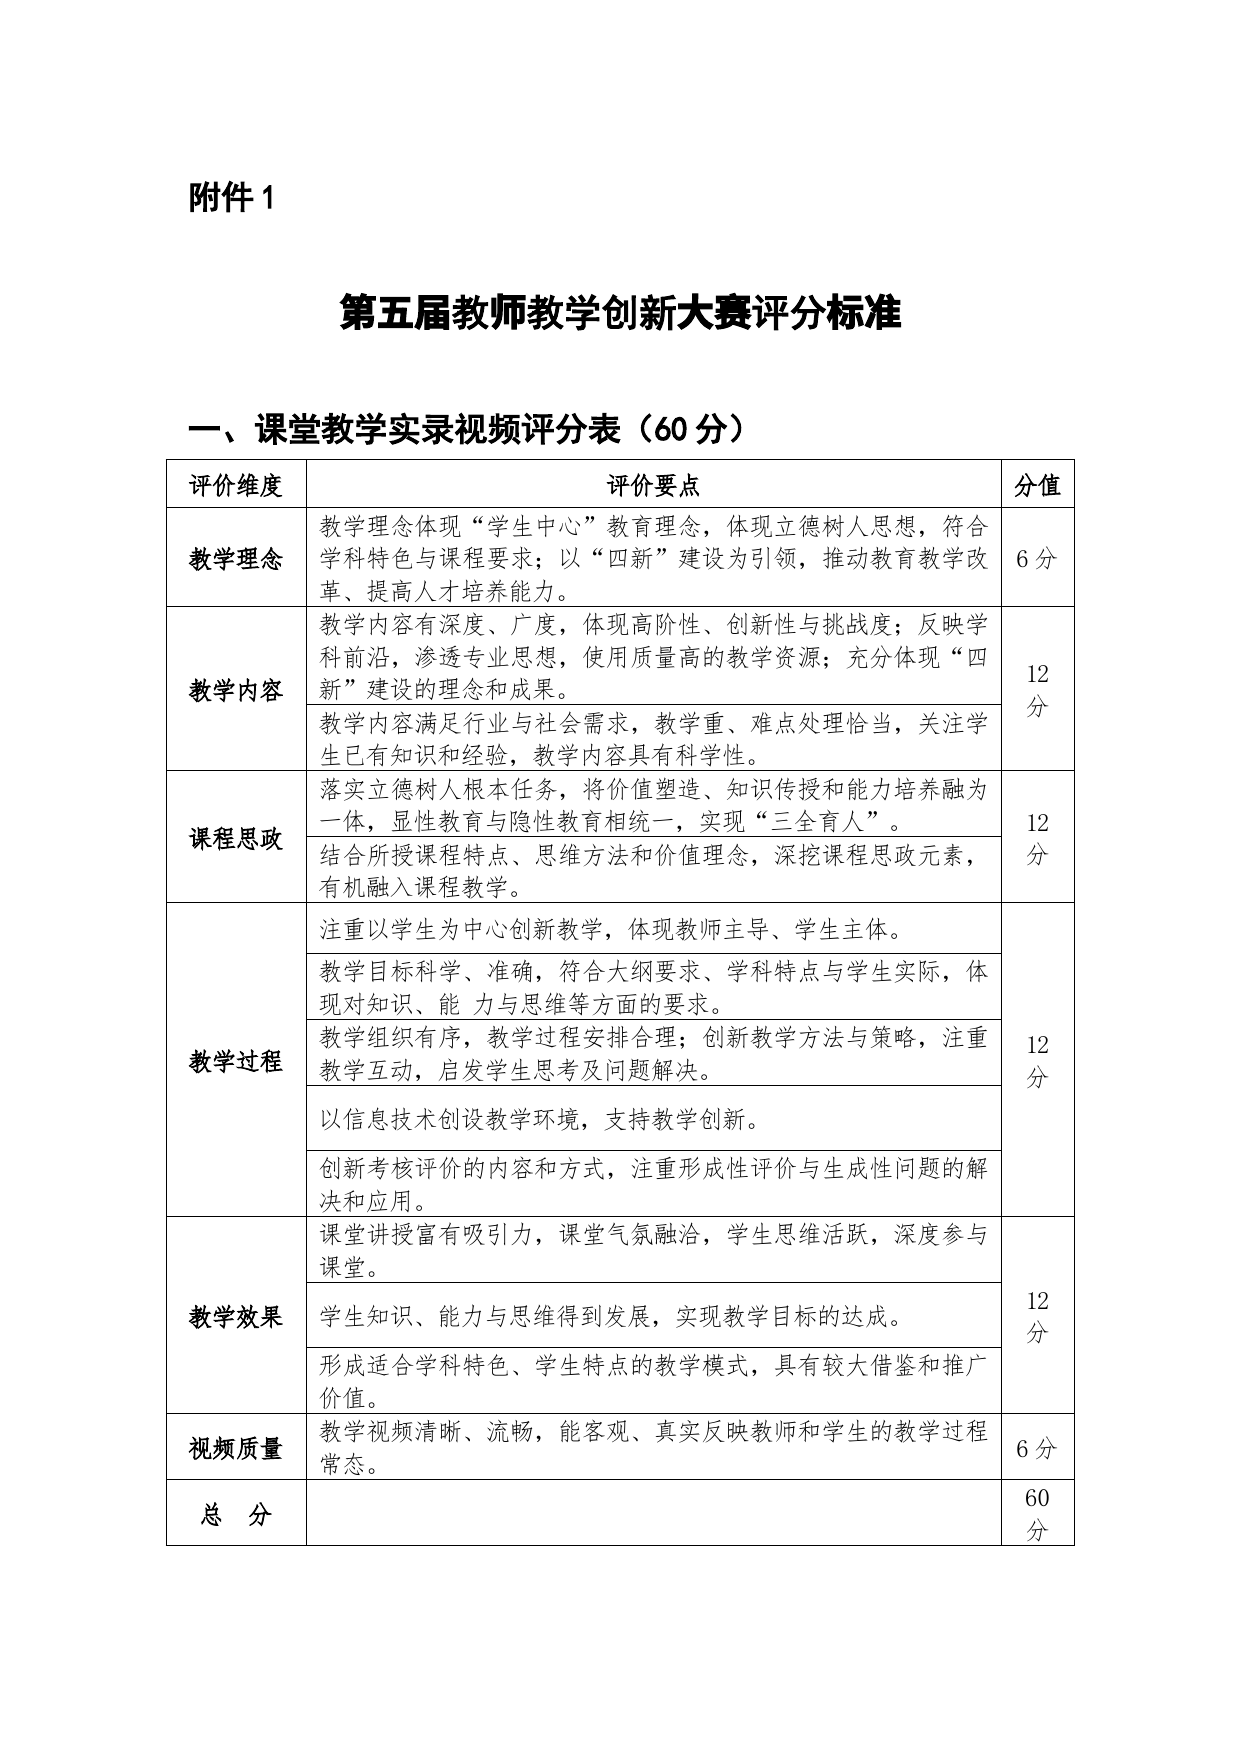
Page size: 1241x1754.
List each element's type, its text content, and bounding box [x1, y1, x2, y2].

table_cell 总 分 [167, 1480, 306, 1545]
table_cell 结合所授课程特点、思维方法和价值理念，深挖课程思政元素，有机融入课程教学。 [307, 837, 1001, 902]
table_cell 课程思政 [167, 771, 306, 902]
table_cell 教学效果 [167, 1217, 306, 1413]
table_cell 以信息技术创设教学环境，支持教学创新。 [307, 1086, 1001, 1150]
table_cell 教学理念 [167, 508, 306, 606]
table_cell 12分 [1002, 1217, 1074, 1413]
table_cell 12分 [1002, 607, 1074, 770]
table_cell 6分 [1002, 508, 1074, 606]
table_header 评价要点 [307, 460, 1001, 507]
table_cell 教学内容满足行业与社会需求，教学重、难点处理恰当，关注学生已有知识和经验，教学内容具有科学性。 [307, 705, 1001, 770]
table_header 评价维度 [167, 460, 306, 507]
table_cell 注重以学生为中心创新教学，体现教师主导、学生主体。 [307, 903, 1001, 953]
table_cell 60分 [1002, 1480, 1074, 1545]
table_cell 教学视频清晰、流畅，能客观、真实反映教师和学生的教学过程常态。 [307, 1414, 1001, 1479]
table_cell 教学组织有序，教学过程安排合理；创新教学方法与策略，注重教学互动，启发学生思考及问题解决。 [307, 1020, 1001, 1085]
table_cell 6分 [1002, 1414, 1074, 1479]
table_cell 教学目标科学、准确，符合大纲要求、学科特点与学生实际，体现对知识、能 力与思维等方面的要求。 [307, 954, 1001, 1019]
table_cell 12分 [1002, 771, 1074, 902]
table_cell 12分 [1002, 903, 1074, 1216]
table_cell 教学内容有深度、广度，体现高阶性、创新性与挑战度；反映学科前沿，渗透专业思想，使用质量高的教学资源；充分体现“四新”建设的理念和成果。 [307, 607, 1001, 704]
table_cell 学生知识、能力与思维得到发展，实现教学目标的达成。 [307, 1283, 1001, 1347]
table_cell 教学内容 [167, 607, 306, 770]
text 附件1 [187, 162, 1053, 227]
table_cell 教学理念体现“学生中心”教育理念，体现立德树人思想，符合学科特色与课程要求；以“四新”建设为引领，推动教育教学改革、提高人才培养能力。 [307, 508, 1001, 606]
subtitle 第五届教师教学创新大赛评分标准 [187, 277, 1053, 342]
table_cell 形成适合学科特色、学生特点的教学模式，具有较大借鉴和推广价值。 [307, 1348, 1001, 1413]
table_cell 视频质量 [167, 1414, 306, 1479]
table_cell 课堂讲授富有吸引力，课堂气氛融洽，学生思维活跃，深度参与课堂。 [307, 1217, 1001, 1282]
table_cell 教学过程 [167, 903, 306, 1216]
table_header 分值 [1002, 460, 1074, 507]
table_cell 创新考核评价的内容和方式，注重形成性评价与生成性问题的解决和应用。 [307, 1151, 1001, 1216]
text 一、课堂教学实录视频评分表（60分） [187, 394, 1053, 459]
table_cell 落实立德树人根本任务，将价值塑造、知识传授和能力培养融为一体，显性教育与隐性教育相统一，实现“三全育人”。 [307, 771, 1001, 836]
table_cell [307, 1480, 1001, 1545]
